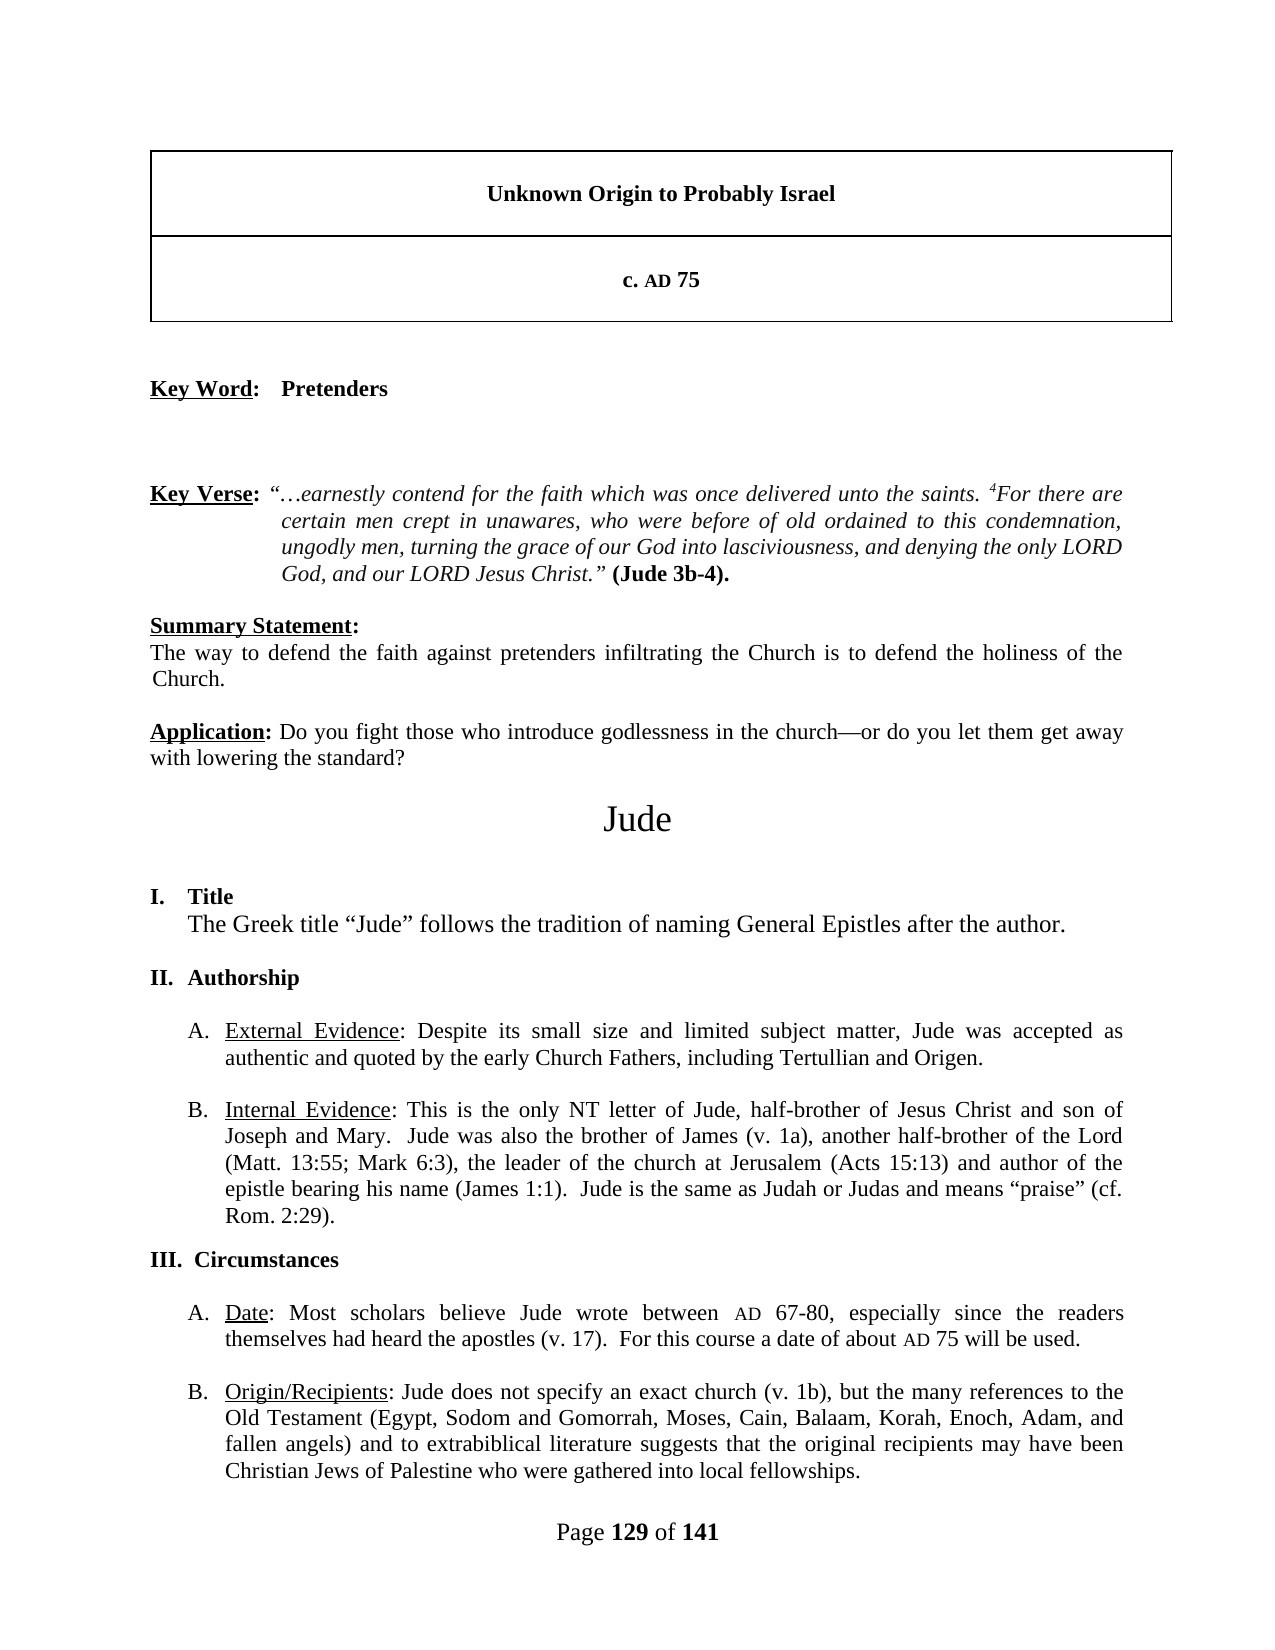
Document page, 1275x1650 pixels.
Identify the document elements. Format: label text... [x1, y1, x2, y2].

text Jude [150, 797, 1125, 840]
text The Greek title “Jude” follows the tradition of naming General Epistles after the author. [187, 909, 1125, 938]
text I. Title [150, 883, 1125, 909]
text B. Origin/Recipients: Jude does not specify an exact church (v. 1b), but the many references to the Old Testament (Egypt, Sodom and Gomorrah, Moses, Cain, Balaam, Korah, Enoch, Adam, and fallen angels) and to extrabiblical literature suggests that the original recipients may have been Christian Jews of Palestine who were gathered into local fellowships. [187, 1378, 1125, 1483]
text Summary Statement: [150, 612, 1125, 639]
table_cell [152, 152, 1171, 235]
text A. External Evidence: Despite its small size and limited subject matter, Jude was accepted as authentic and quoted by the early Church Fathers, including Tertullian and Origen. [187, 1017, 1125, 1070]
text III. Circumstances [150, 1246, 1125, 1272]
text Key Verse: “…earnestly contend for the faith which was once delivered unto the saints. 4For there are certain men crept in unawares, who were before of old ordained to this condemnation, ungodly men, turning the grace of our God into lasciviousness, and denying the only LORD God, and our LORD Jesus Christ.” (Jude 3b-4). [150, 481, 1125, 586]
text Application: Do you fight those who introduce godlessness in the church—or do you let them get away with lowering the standard? [150, 718, 1125, 770]
text A. Date: Most scholars believe Jude wrote between AD 67-80, especially since the readers themselves had heard the apostles (v. 17). For this course a date of about AD 75 will be used. [187, 1299, 1125, 1351]
text B. Internal Evidence: This is the only NT letter of Jude, half-brother of Jesus Christ and son of Joseph and Mary. Jude was also the brother of James (v. 1a), another half-brother of the Lord (Matt. 13:55; Mark 6:3), the leader of the church at Jerusalem (Acts 15:13) and author of the epistle bearing his name (James 1:1). Jude is the same as Judah or Judas and means “praise” (cf. Rom. 2:29). [187, 1096, 1125, 1228]
text Key Word: Pretenders [150, 375, 1125, 401]
text The way to defend the faith against pretenders infiltrating the Church is to defend the holiness of the Church. [150, 639, 1125, 691]
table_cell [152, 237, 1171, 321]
text II. Authorship [150, 964, 1125, 991]
